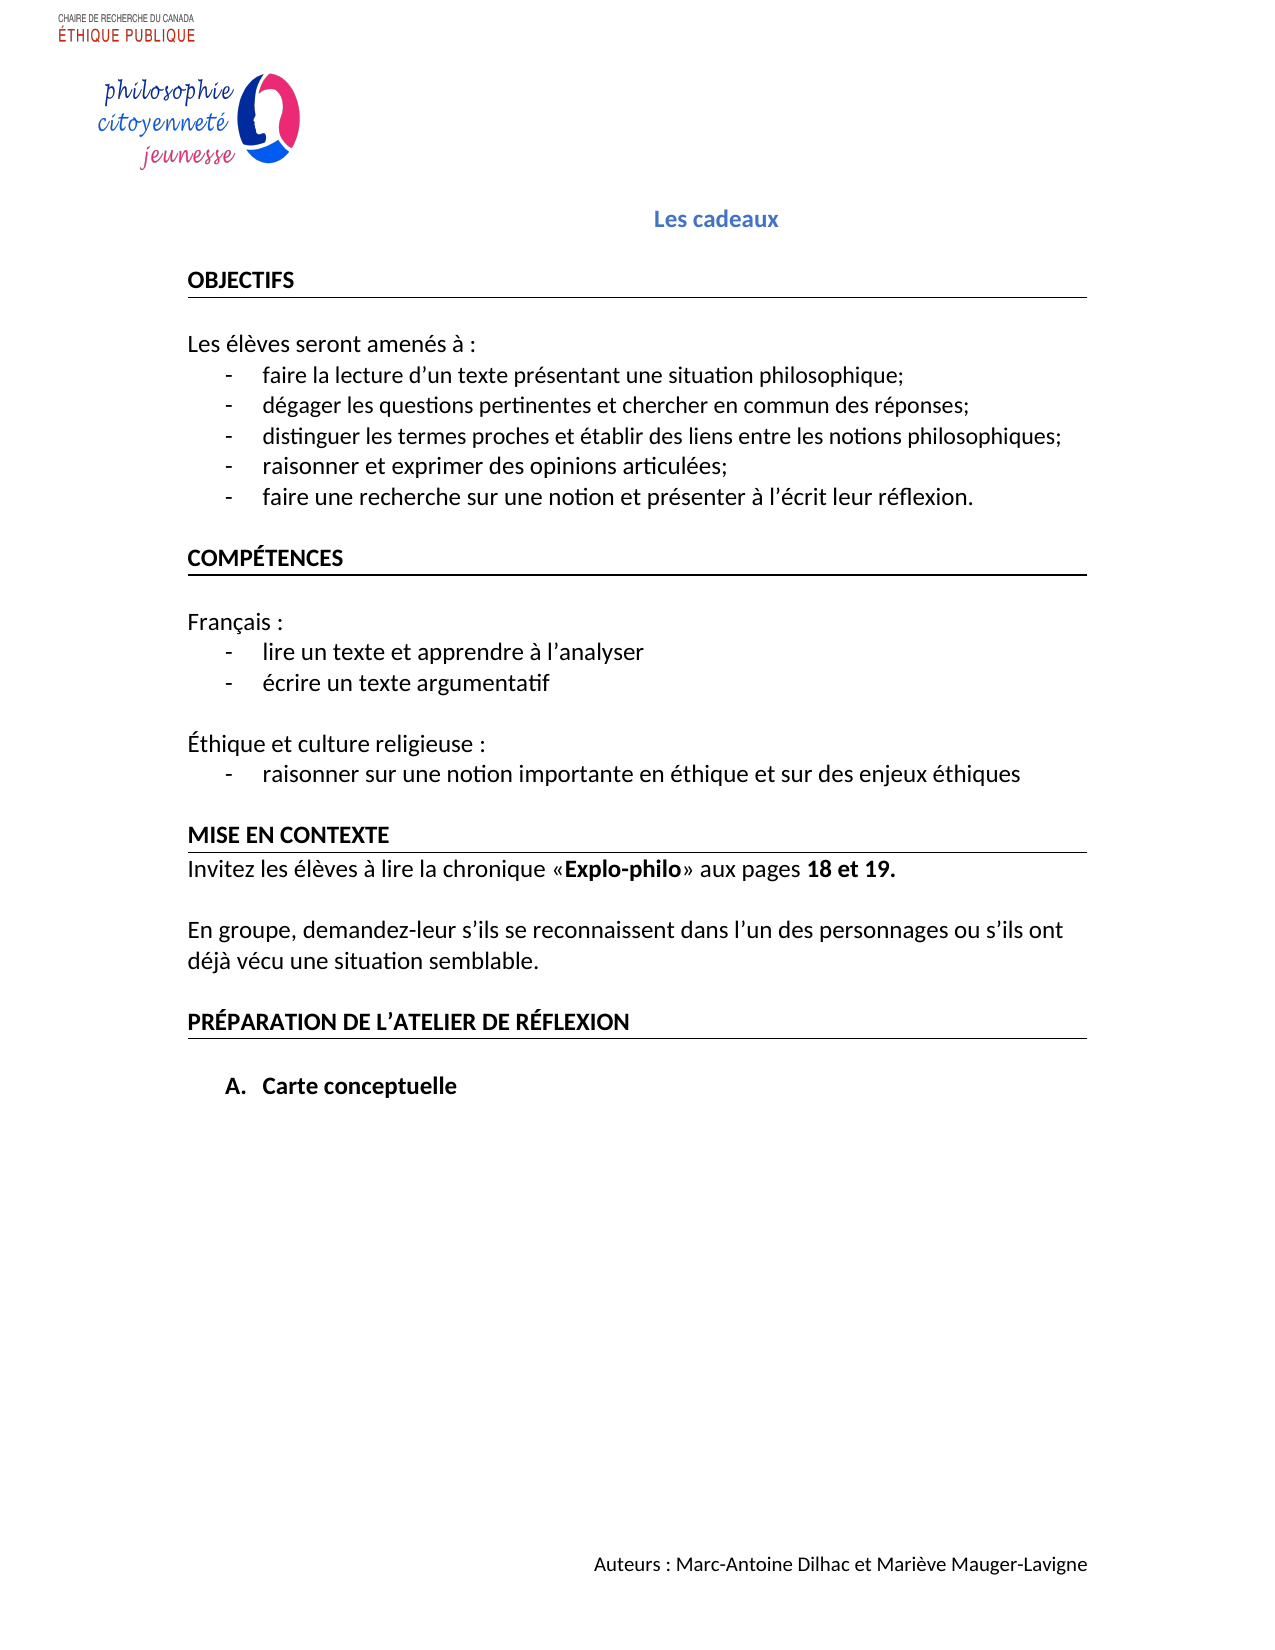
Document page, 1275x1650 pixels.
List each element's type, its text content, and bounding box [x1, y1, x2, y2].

list écrire un texte argumentatif [225, 667, 1087, 698]
text En groupe, demandez-leur s’ils se reconnaissent dans l’un des personnages ou s’ils ont déjà vécu une situation semblable. [187, 884, 1087, 1006]
text PRÉPARATION DE L’ATELIER DE RÉFLEXION [187, 1006, 1087, 1039]
list dégager les questions pertinentes et chercher en commun des réponses; [225, 389, 1087, 420]
list raisonner sur une notion importante en éthique et sur des enjeux éthiques [225, 759, 1087, 789]
list faire une recherche sur une notion et présenter à l’écrit leur réflexion. [225, 481, 1087, 511]
text Invitez les élèves à lire la chronique «Explo-philo» aux pages 18 et 19. [187, 853, 1087, 884]
text Les cadeaux [187, 203, 1087, 233]
text MISE EN CONTEXTE [187, 820, 1087, 853]
text Français : [187, 606, 1087, 637]
list Carte conceptuelle [225, 1070, 1087, 1101]
list lire un texte et apprendre à l’analyser [225, 637, 1087, 667]
list faire la lecture d’un texte présentant une situation philosophique; [225, 359, 1087, 389]
text OBJECTIFS [187, 264, 1087, 298]
text COMPÉTENCES [187, 542, 1087, 576]
list distinguer les termes proches et établir des liens entre les notions philosophiques; [225, 420, 1087, 450]
picture [53, 6, 327, 204]
text Éthique et culture religieuse : [187, 728, 1087, 759]
text Les élèves seront amenés à : [187, 328, 1087, 359]
list raisonner et exprimer des opinions articulées; [225, 450, 1087, 481]
